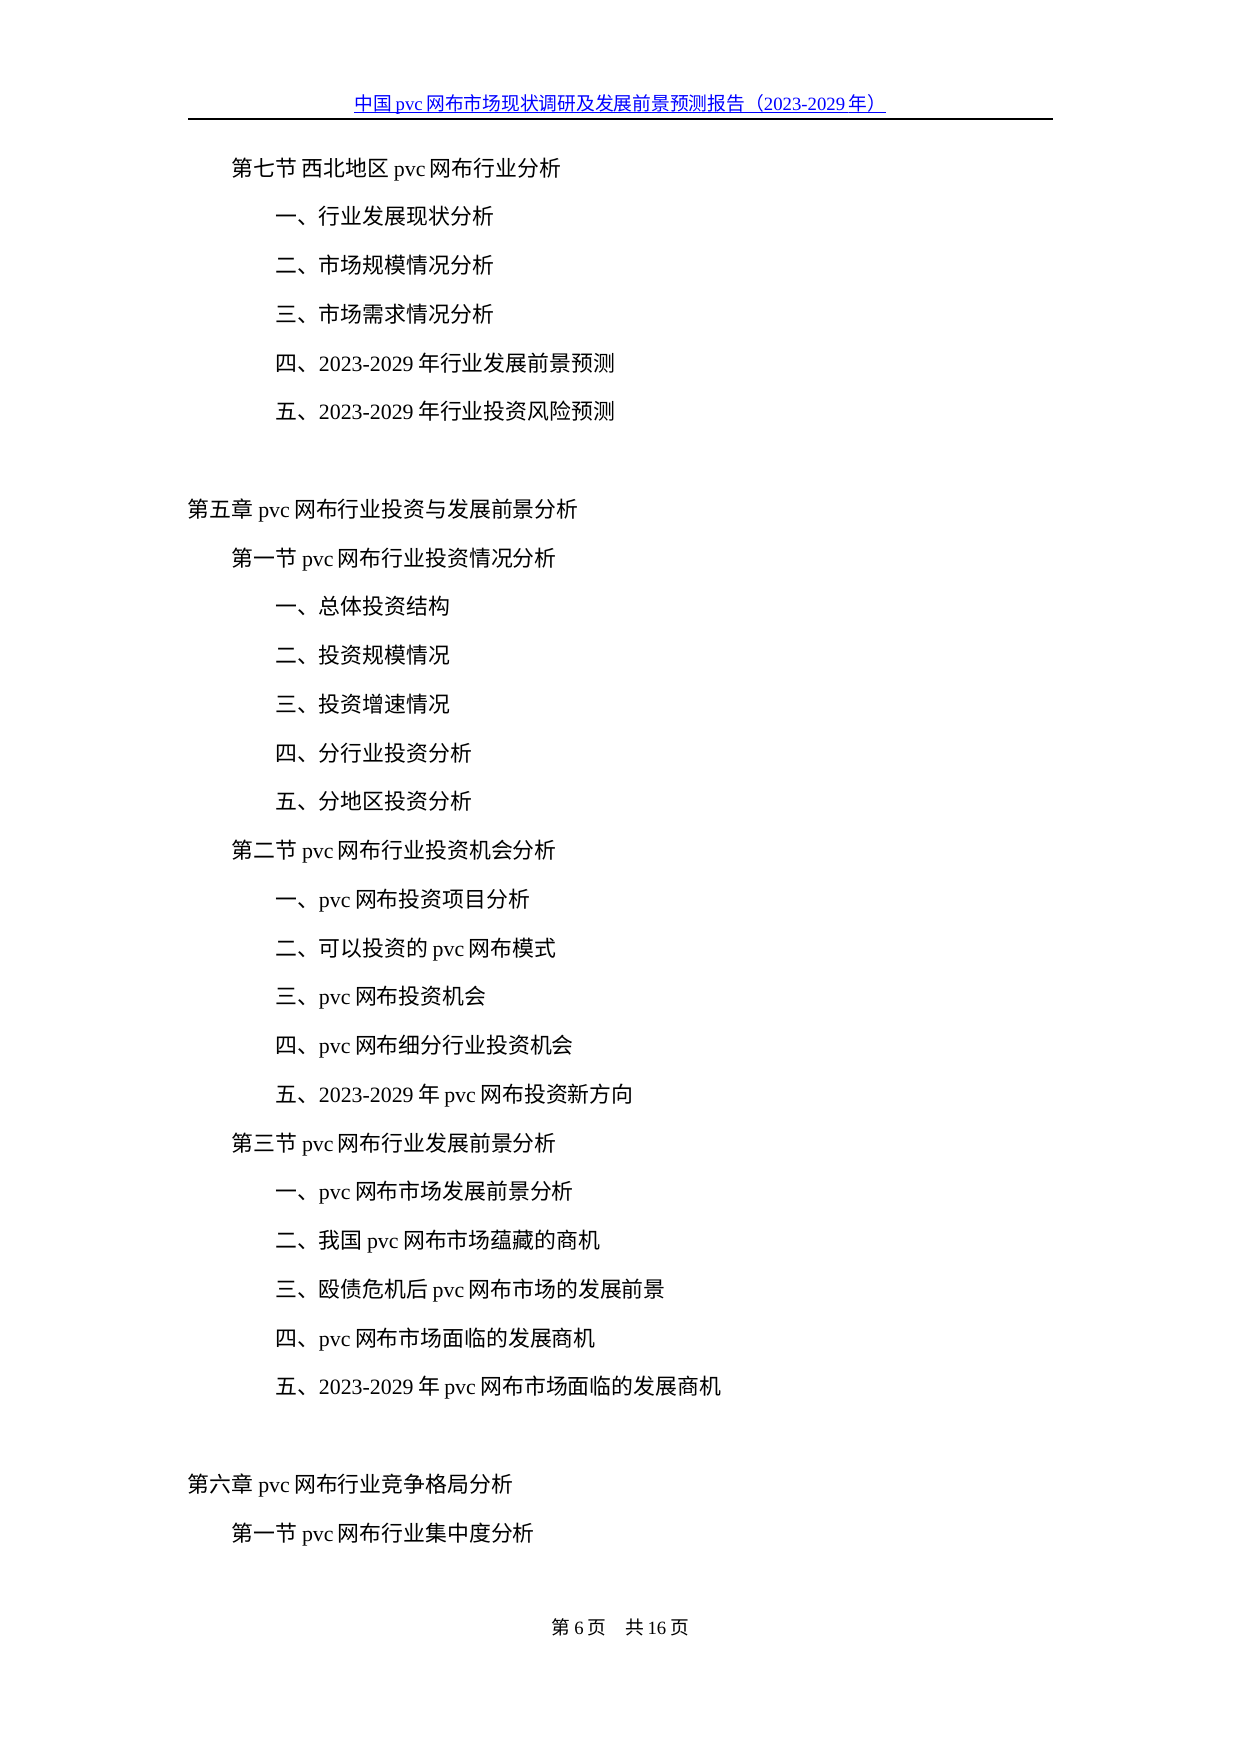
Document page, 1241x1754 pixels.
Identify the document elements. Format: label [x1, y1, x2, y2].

text [187, 150, 1053, 1548]
